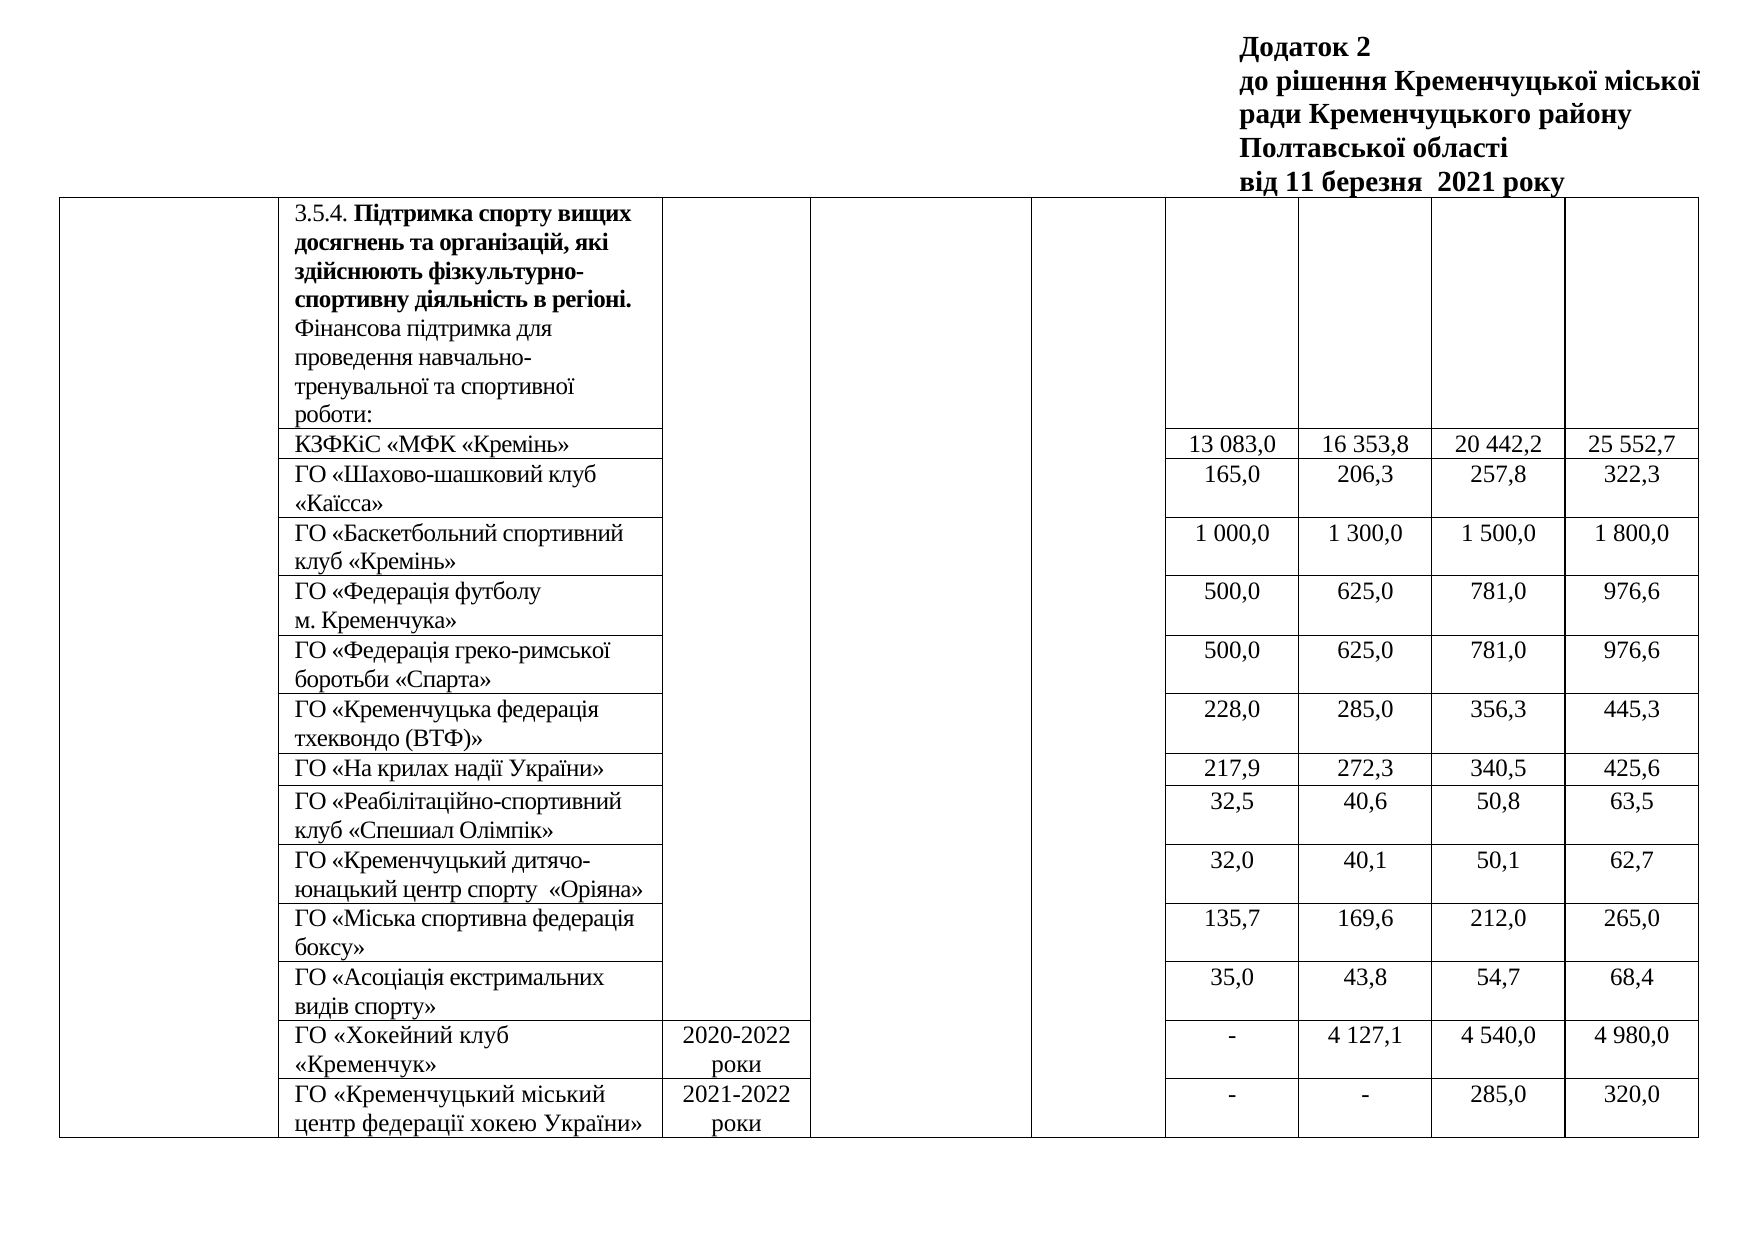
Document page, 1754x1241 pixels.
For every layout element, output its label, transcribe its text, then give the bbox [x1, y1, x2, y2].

table_header [1032, 198, 1165, 1137]
table_cell 212,0 [1432, 904, 1564, 961]
table_cell 320,0 [1566, 1079, 1698, 1137]
table_header [811, 198, 1031, 1137]
table_cell 54,7 [1432, 962, 1564, 1019]
table_cell 285,0 [1299, 694, 1431, 752]
table_cell 976,6 [1566, 576, 1698, 634]
table_cell 1 300,0 [1299, 518, 1431, 575]
text Додаток 2 [502, 29, 1728, 63]
table_cell 68,4 [1566, 962, 1698, 1019]
table_cell 62,7 [1566, 845, 1698, 902]
table_cell ГО «Кременчуцький міський центр федерації хокею України» [279, 1079, 662, 1137]
table_cell ГО «Хокейний клуб «Кременчук» [279, 1021, 662, 1078]
table_cell 169,6 [1299, 904, 1431, 961]
table_cell 500,0 [1166, 576, 1298, 634]
table_cell 257,8 [1432, 459, 1564, 517]
table_cell 1 500,0 [1432, 518, 1564, 575]
table_cell 625,0 [1299, 576, 1431, 634]
table_cell 32,5 [1166, 786, 1298, 844]
table_cell 1 000,0 [1166, 518, 1298, 575]
table_header 3.5.4. Підтримка спорту вищих досягнень та організацій, які здійснюють фізкультурно-спортивну діяльність в регіоні. Фінансова підтримка для проведення навчально-тренувальної та спортивної роботи: [279, 198, 662, 428]
table_cell ГО «Баскетбольний спортивний клуб «Кремінь» [279, 518, 662, 575]
table_cell 4 540,0 [1432, 1021, 1564, 1078]
table_cell ГО «Асоціація екстримальних видів спорту» [279, 962, 662, 1019]
table_cell 35,0 [1166, 962, 1298, 1019]
table_cell 1 800,0 [1566, 518, 1698, 575]
table_cell ГО «Федерація футболу м. Кременчука» [279, 576, 662, 634]
table_cell 781,0 [1432, 636, 1564, 693]
table_cell ГО «Федерація греко-римської боротьби «Спарта» [279, 636, 662, 693]
table_cell - [1299, 1079, 1431, 1137]
table_header [1299, 198, 1431, 428]
table_cell ГО «Кременчуцька федерація тхеквондо (ВТФ)» [279, 694, 662, 752]
table_cell 40,6 [1299, 786, 1431, 844]
table_cell 425,6 [1566, 754, 1698, 785]
table_cell ГО «Кременчуцький дитячо-юнацький центр спорту «Оріяна» [279, 845, 662, 902]
table_cell 322,3 [1566, 459, 1698, 517]
table_cell 781,0 [1432, 576, 1564, 634]
table_cell 13 083,0 [1166, 429, 1298, 458]
table_cell 135,7 [1166, 904, 1298, 961]
table_cell 445,3 [1566, 694, 1698, 752]
table_cell 228,0 [1166, 694, 1298, 752]
table_cell 16 353,8 [1299, 429, 1431, 458]
table_cell 285,0 [1432, 1079, 1564, 1137]
table_header [1432, 198, 1564, 428]
table_cell - [1166, 1079, 1298, 1137]
table_header [663, 198, 810, 1019]
table_header [1566, 198, 1698, 428]
table_cell 976,6 [1566, 636, 1698, 693]
table_cell 25 552,7 [1566, 429, 1698, 458]
table_cell 206,3 [1299, 459, 1431, 517]
table_cell КЗФКіС «МФК «Кремінь» [279, 429, 662, 458]
table_cell 356,3 [1432, 694, 1564, 752]
table_cell ГО «Міська спортивна федерація боксу» [279, 904, 662, 961]
table_cell 40,1 [1299, 845, 1431, 902]
table_cell 625,0 [1299, 636, 1431, 693]
table_cell 500,0 [1166, 636, 1298, 693]
table_cell ГО «Реабілітаційно-спортивний клуб «Спешиал Олімпік» [279, 786, 662, 844]
table_cell 217,9 [1166, 754, 1298, 785]
table_cell 63,5 [1566, 786, 1698, 844]
table_cell 50,1 [1432, 845, 1564, 902]
table_cell 265,0 [1566, 904, 1698, 961]
table_cell 50,8 [1432, 786, 1564, 844]
table_cell 340,5 [1432, 754, 1564, 785]
table_cell 272,3 [1299, 754, 1431, 785]
table_cell 4 127,1 [1299, 1021, 1431, 1078]
table_cell 20 442,2 [1432, 429, 1564, 458]
table_cell - [1166, 1021, 1298, 1078]
table_cell 2021-2022 роки [663, 1079, 810, 1137]
table_cell ГО «Шахово-шашковий клуб «Каїсса» [279, 459, 662, 517]
table_cell 4 980,0 [1566, 1021, 1698, 1078]
table_cell 32,0 [1166, 845, 1298, 902]
table_header [1166, 198, 1298, 428]
table_header [60, 198, 278, 1137]
table_cell 43,8 [1299, 962, 1431, 1019]
text до рішення Кременчуцької міської ради Кременчуцького району Полтавської області від 11 березня 2021 року [1508, 63, 1728, 197]
table_cell ГО «На крилах надії України» [279, 754, 662, 785]
table_cell 2020-2022 роки [663, 1021, 810, 1078]
table_cell 165,0 [1166, 459, 1298, 517]
